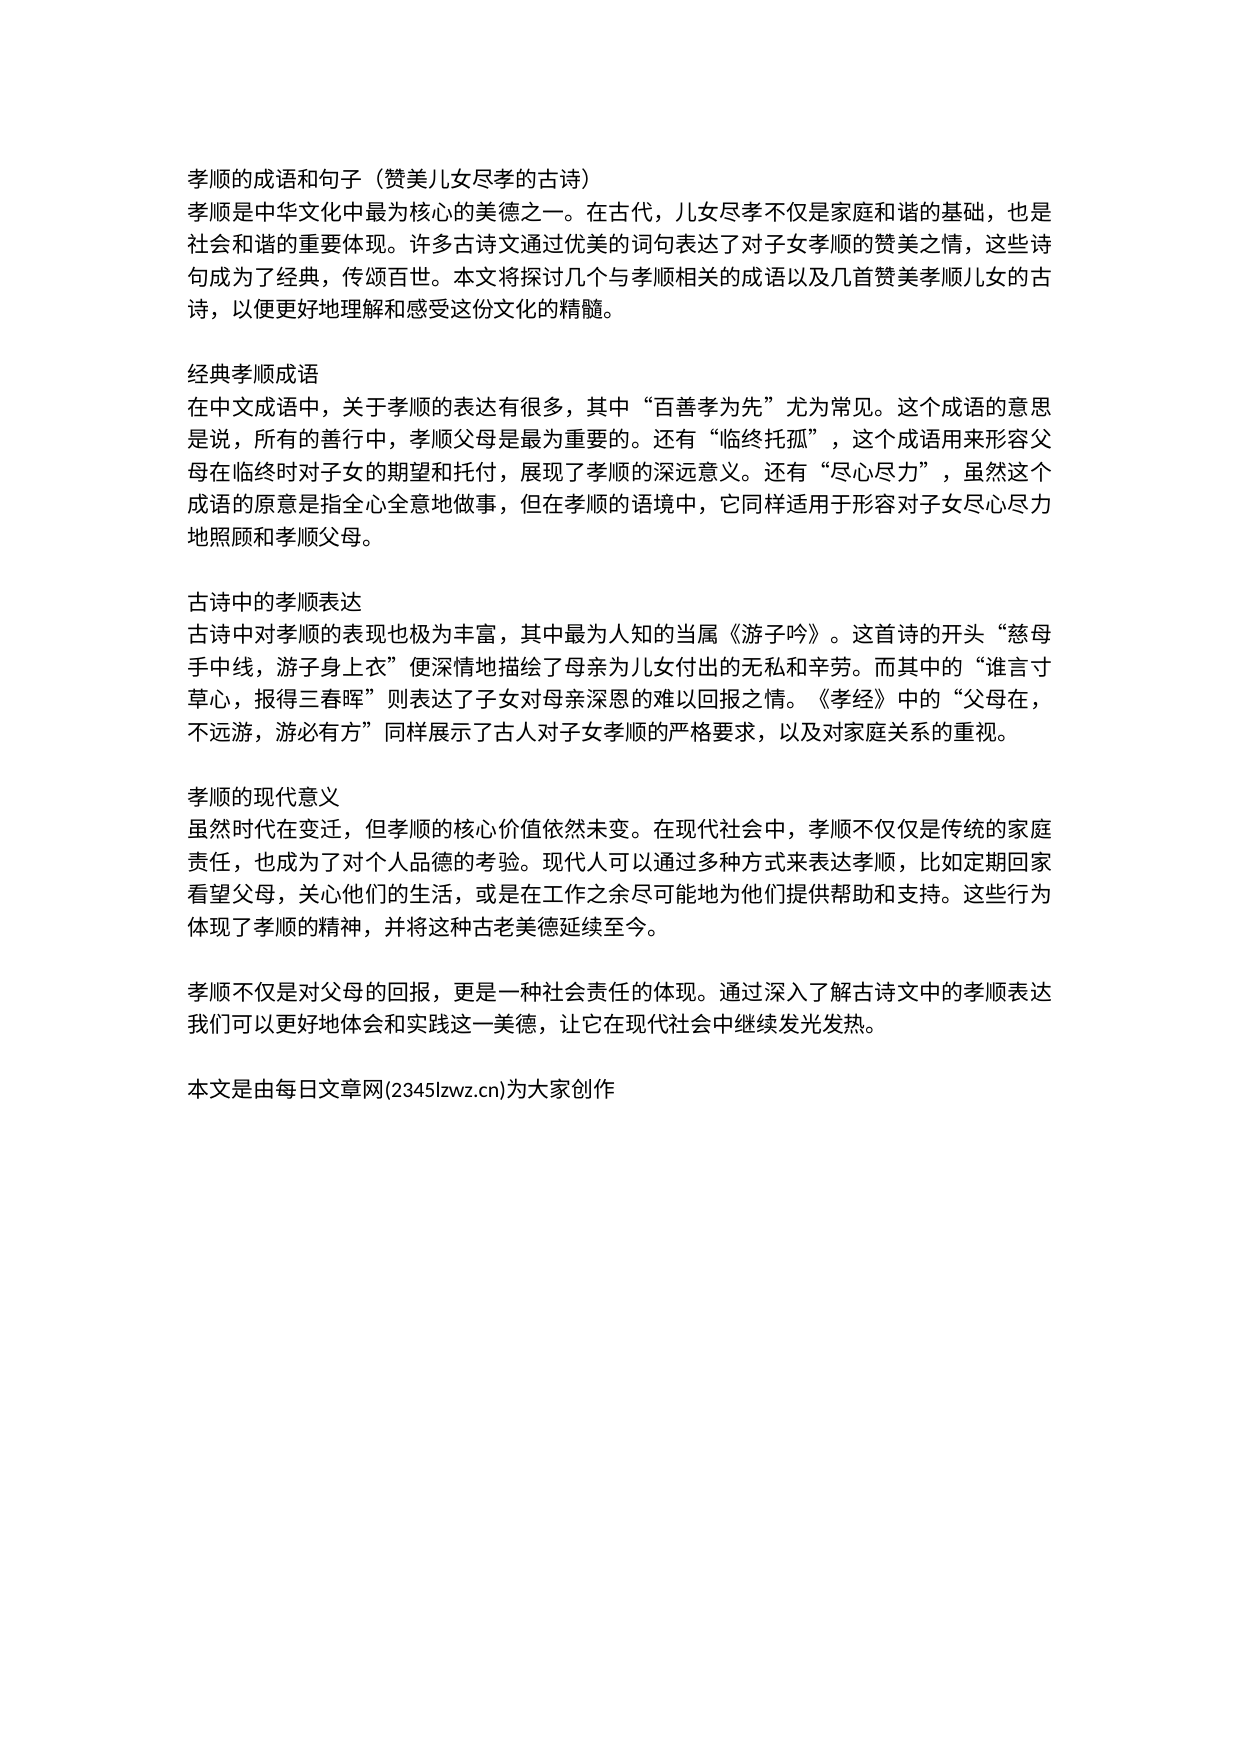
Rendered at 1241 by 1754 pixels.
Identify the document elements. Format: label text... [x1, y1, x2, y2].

text 虽然时代在变迁，但孝顺的核心价值依然未变。在现代社会中，孝顺不仅仅是传统的家庭责任，也成为了对个人品德的考验。现代人可以通过多种方式来表达孝顺，比如定期回家看望父母，关心他们的生活，或是在工作之余尽可能地为他们提供帮助和支持。这些行为体现了孝顺的精神，并将这种古老美德延续至今。 [187, 812, 1053, 942]
text 孝顺不仅是对父母的回报，更是一种社会责任的体现。通过深入了解古诗文中的孝顺表达，我们可以更好地体会和实践这一美德，让它在现代社会中继续发光发热。 [187, 974, 1053, 1039]
text 在中文成语中，关于孝顺的表达有很多，其中“百善孝为先”尤为常见。这个成语的意思是说，所有的善行中，孝顺父母是最为重要的。还有“临终托孤”，这个成语用来形容父母在临终时对子女的期望和托付，展现了孝顺的深远意义。还有“尽心尽力”，虽然这个成语的原意是指全心全意地做事，但在孝顺的语境中，它同样适用于形容对子女尽心尽力地照顾和孝顺父母。 [187, 389, 1053, 552]
text 古诗中的孝顺表达 [187, 584, 1053, 617]
text 孝顺是中华文化中最为核心的美德之一。在古代，儿女尽孝不仅是家庭和谐的基础，也是社会和谐的重要体现。许多古诗文通过优美的词句表达了对子女孝顺的赞美之情，这些诗句成为了经典，传颂百世。本文将探讨几个与孝顺相关的成语以及几首赞美孝顺儿女的古诗，以便更好地理解和感受这份文化的精髓。 [187, 194, 1053, 324]
text 本文是由每日文章网(2345lzwz.cn)为大家创作 [187, 1072, 1053, 1104]
text 古诗中对孝顺的表现也极为丰富，其中最为人知的当属《游子吟》。这首诗的开头“慈母手中线，游子身上衣”便深情地描绘了母亲为儿女付出的无私和辛劳。而其中的“谁言寸草心，报得三春晖”则表达了子女对母亲深恩的难以回报之情。《孝经》中的“父母在，不远游，游必有方”同样展示了古人对子女孝顺的严格要求，以及对家庭关系的重视。 [187, 617, 1053, 747]
text 孝顺的成语和句子（赞美儿女尽孝的古诗） [187, 162, 1053, 194]
text 经典孝顺成语 [187, 357, 1053, 389]
text 孝顺的现代意义 [187, 779, 1053, 812]
